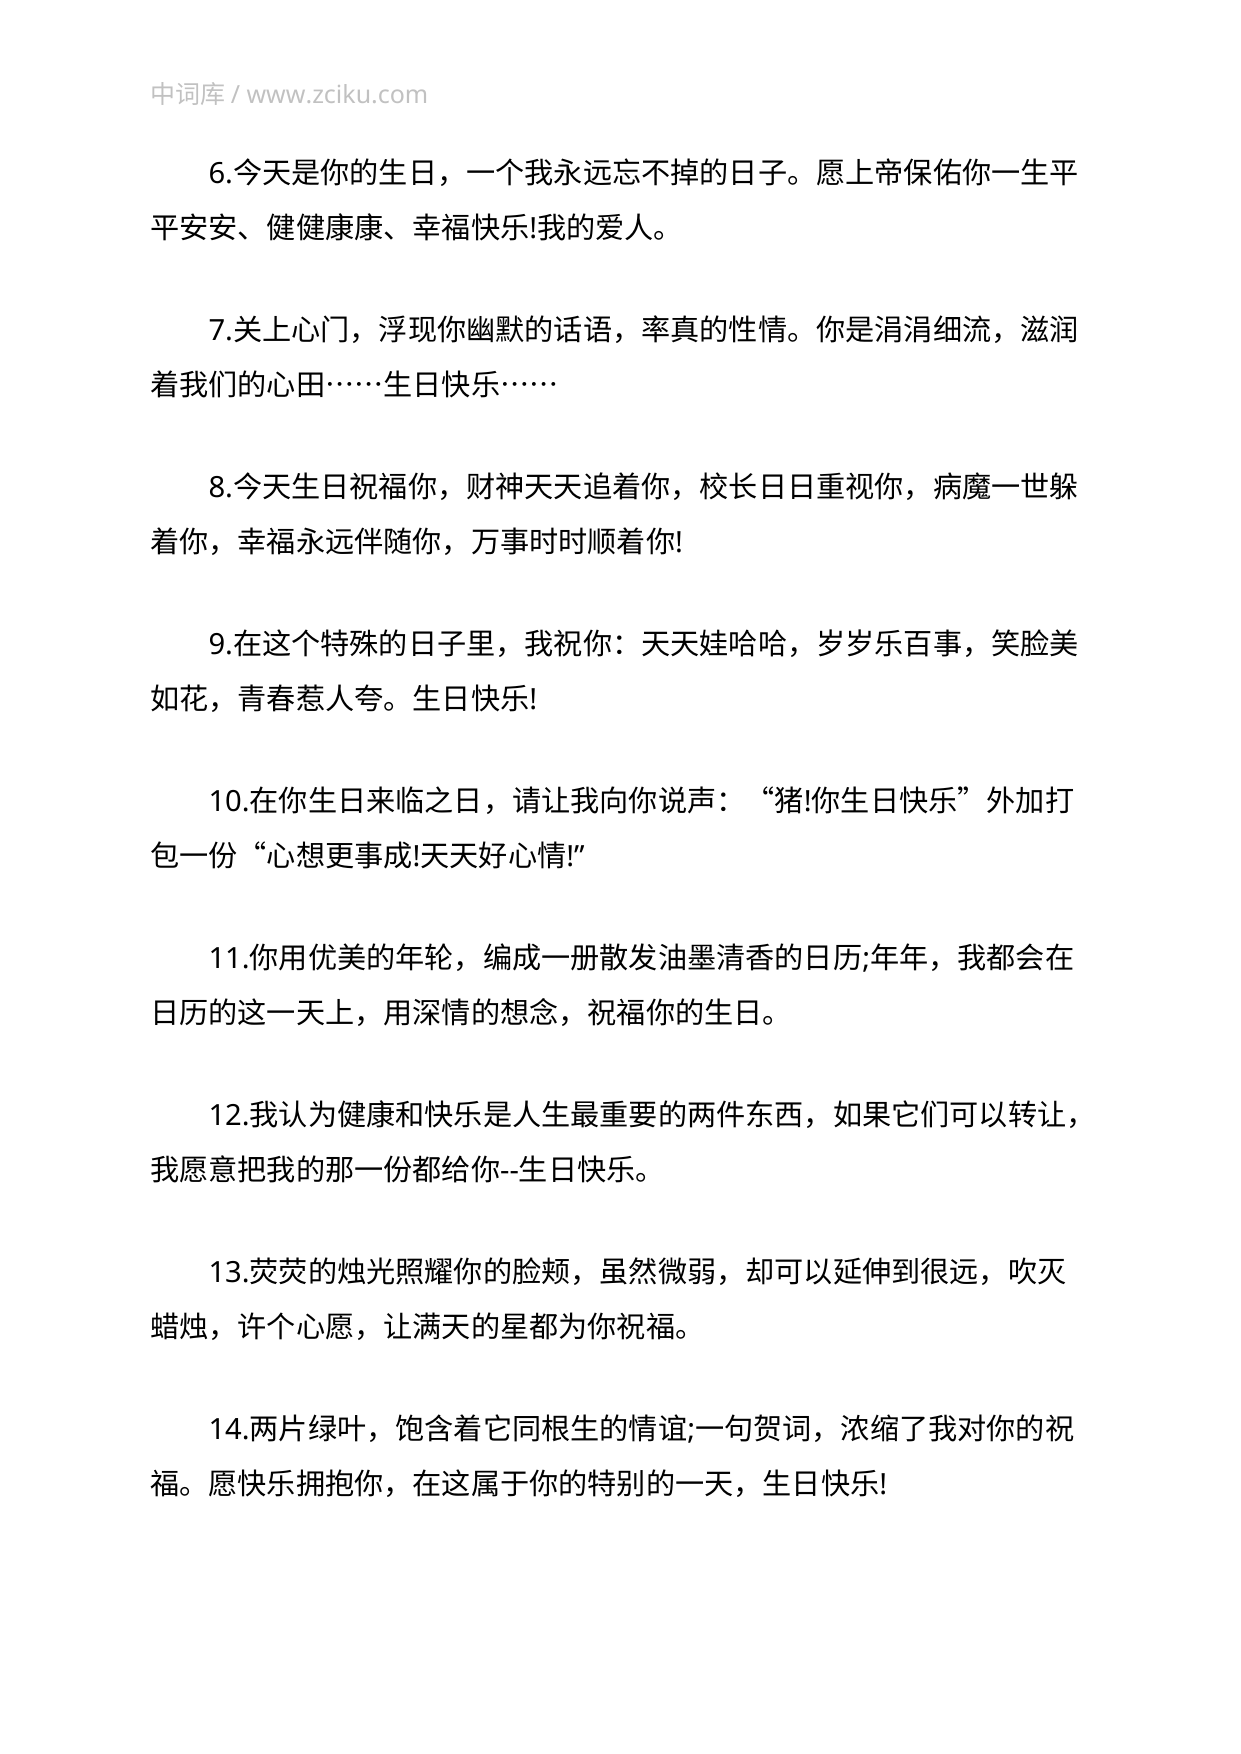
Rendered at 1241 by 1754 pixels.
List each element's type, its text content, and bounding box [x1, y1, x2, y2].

text 6.今天是你的生日，一个我永远忘不掉的日子。愿上帝保佑你一生平平安安、健健康康、幸福快乐!我的爱人。 [150, 150, 1090, 247]
text 11.你用优美的年轮，编成一册散发油墨清香的日历;年年，我都会在日历的这一天上，用深情的想念，祝福你的生日。 [150, 935, 1090, 1032]
text 8.今天生日祝福你，财神天天追着你，校长日日重视你，病魔一世躲着你，幸福永远伴随你，万事时时顺着你! [150, 464, 1090, 561]
text 12.我认为健康和快乐是人生最重要的两件东西，如果它们可以转让，我愿意把我的那一份都给你--生日快乐。 [150, 1091, 1090, 1189]
text 10.在你生日来临之日，请让我向你说声：“猪!你生日快乐”外加打包一份“心想更事成!天天好心情!” [150, 778, 1090, 875]
text 7.关上心门，浮现你幽默的话语，率真的性情。你是涓涓细流，滋润着我们的心田……生日快乐…… [150, 307, 1090, 404]
text 14.两片绿叶，饱含着它同根生的情谊;一句贺词，浓缩了我对你的祝福。愿快乐拥抱你，在这属于你的特别的一天，生日快乐! [150, 1405, 1090, 1503]
text 13.荧荧的烛光照耀你的脸颊，虽然微弱，却可以延伸到很远，吹灭蜡烛，许个心愿，让满天的星都为你祝福。 [150, 1248, 1090, 1346]
text 9.在这个特殊的日子里，我祝你：天天娃哈哈，岁岁乐百事，笑脸美如花，青春惹人夸。生日快乐! [150, 621, 1090, 718]
